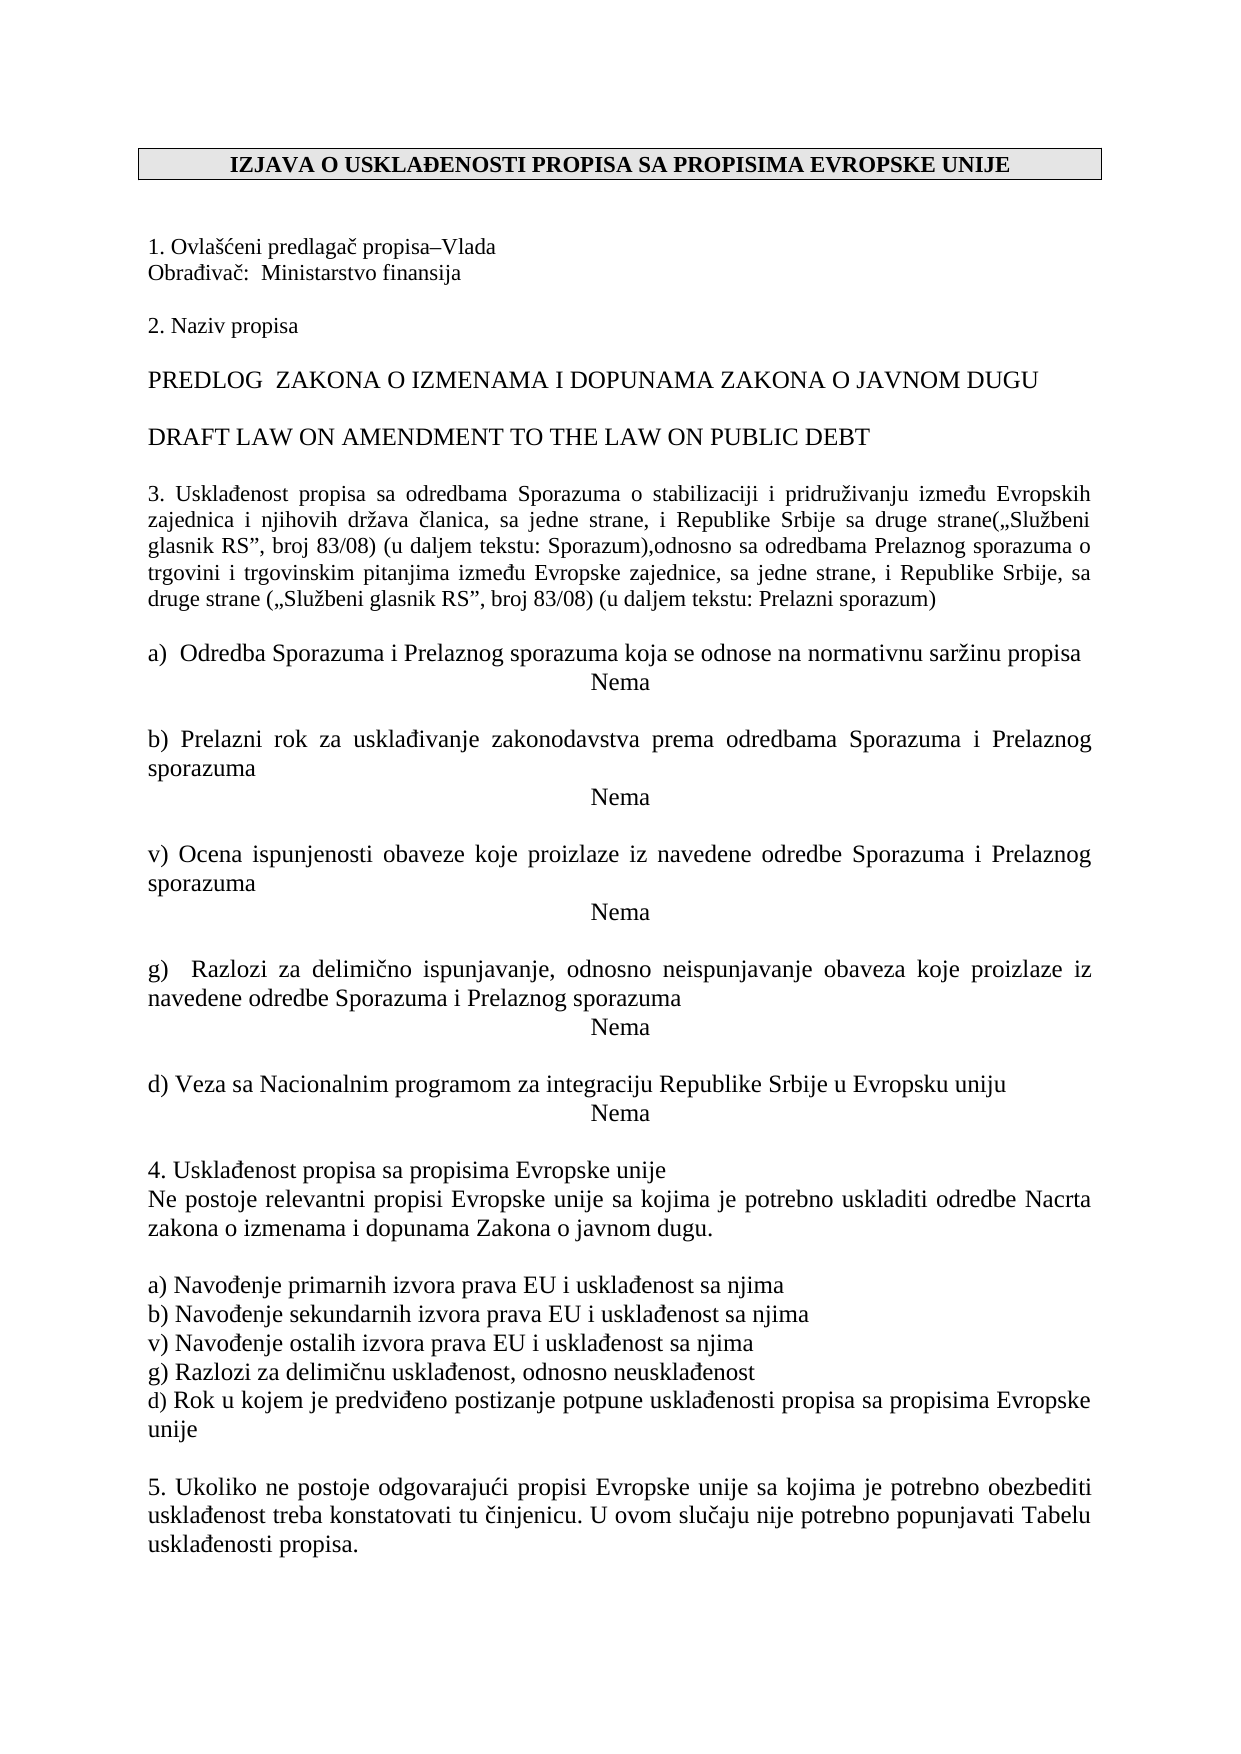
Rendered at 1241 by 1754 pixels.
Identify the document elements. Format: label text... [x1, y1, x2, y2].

text PREDLOG ZAKONA O IZMENAMA I DOPUNAMA ZAKONA O JAVNOM DUGU [148, 365, 1092, 393]
text Obrađivač: Ministarstvo finansija [148, 259, 1092, 286]
text v) Ocena ispunjenosti obaveze koje proizlaze iz navedene odredbe Sporazuma i Prelaznog sporazuma [148, 839, 1092, 897]
text a) Odredba Sporazuma i Prelaznog sporazuma koja se odnose na normativnu saržinu propisa [148, 638, 1092, 667]
text Nema [148, 782, 1092, 810]
text 3. Usklađenost propisa sa odredbama Sporazuma o stabilizaciji i pridruživanju između Evropskih zajednica i njihovih država članica, sa jedne strane, i Republike Srbije sa druge strane(„Službeni glasnik RS”, broj 83/08) (u daljem tekstu: Sporazum),odnosno sa odredbama Prelaznog sporazuma o trgovini i trgovinskim pitanjima između Evropske zajednice, sa jedne strane, i Republike Srbije, sa druge strane („Službeni glasnik RS”, broj 83/08) (u daljem tekstu: Prelazni sporazum) [148, 480, 1092, 612]
text g) Razlozi za delimičnu usklađenost, odnosno neusklađenost [148, 1357, 1092, 1385]
text v) Navođenje ostalih izvora prava EU i usklađenost sa njima [148, 1328, 1092, 1357]
text b) Prelazni rok za usklađivanje zakonodavstva prema odredbama Sporazuma i Prelaznog sporazuma [148, 724, 1092, 782]
text b) Navođenje sekundarnih izvora prava EU i usklađenost sa njima [148, 1299, 1092, 1328]
text Nema [148, 667, 1092, 695]
text 2. Naziv propisa [148, 312, 1092, 338]
text Nema [148, 1098, 1092, 1127]
text d) Veza sa Nacionalnim programom za integraciju Republike Srbije u Evropsku uniju [148, 1069, 1092, 1098]
text Ne postoje relevantni propisi Evropske unije sa kojima je potrebno uskladiti odredbe Nacrta zakona o izmenama i dopunama Zakona o javnom dugu. [148, 1184, 1092, 1242]
text IZJAVA O USKLAĐENOSTI PROPISA SA PROPISIMA EVROPSKE UNIJE [139, 149, 1101, 179]
text DRAFT LAW ON AMENDMENT TO THE LAW ON PUBLIC DEBT [148, 422, 1092, 451]
text d) Rok u kojem je predviđeno postizanje potpune usklađenosti propisa sa propisima Evropske unije [148, 1385, 1092, 1443]
text a) Navođenje primarnih izvora prava EU i usklađenost sa njima [148, 1270, 1092, 1299]
text 5. Ukoliko ne postoje odgovarajući propisi Evropske unije sa kojima je potrebno obezbediti usklađenost treba konstatovati tu činjenicu. U ovom slučaju nije potrebno popunjavati Tabelu usklađenosti propisa. [148, 1472, 1092, 1558]
text 1. Ovlašćeni predlagač propisa–Vlada [148, 233, 1092, 259]
text Nema [148, 1012, 1092, 1040]
text 4. Usklađenost propisa sa propisima Evropske unije [148, 1155, 1092, 1184]
text g) Razlozi za delimično ispunjavanje, odnosno neispunjavanje obaveza koje proizlaze iz navedene odredbe Sporazuma i Prelaznog sporazuma [148, 954, 1092, 1012]
text Nema [148, 897, 1092, 925]
